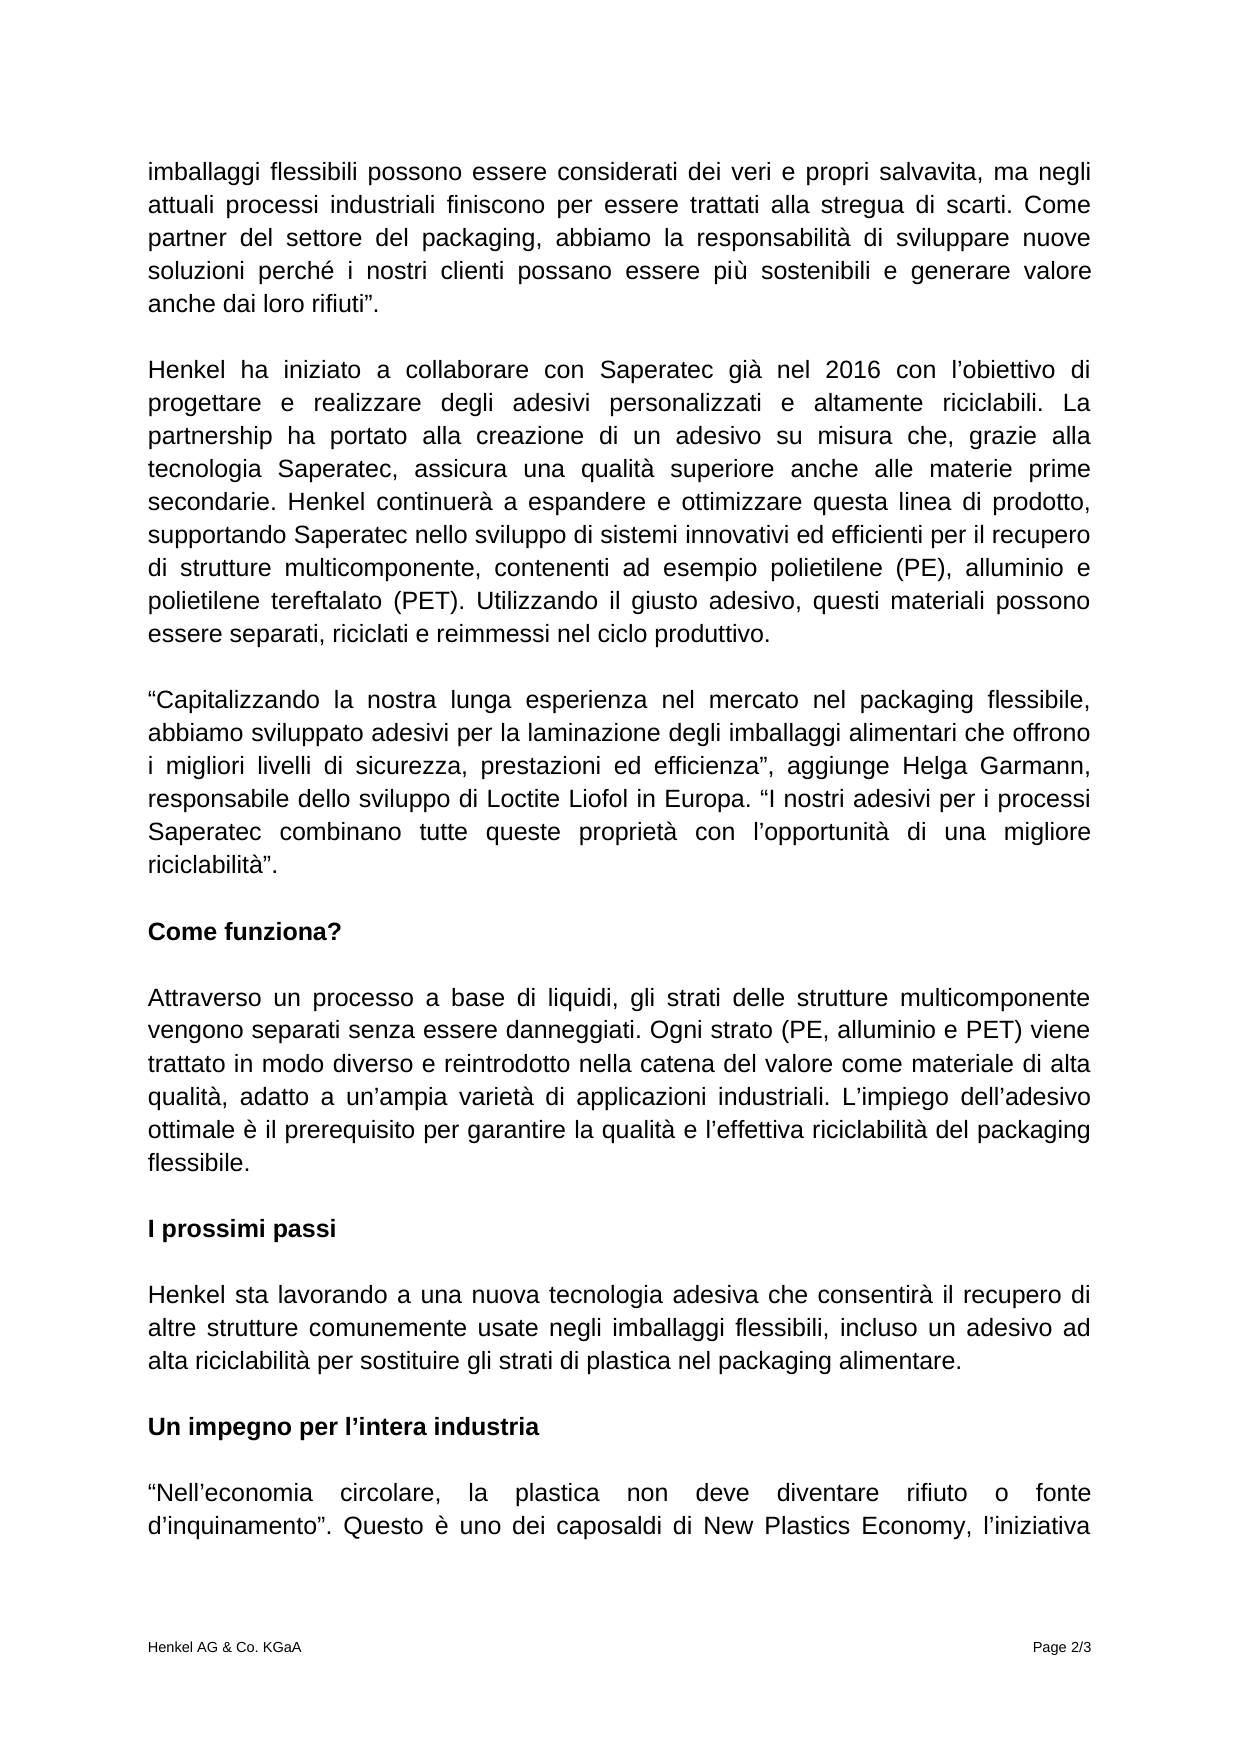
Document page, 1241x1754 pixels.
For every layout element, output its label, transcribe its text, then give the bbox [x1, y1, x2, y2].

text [148, 1478, 1092, 1539]
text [148, 157, 1092, 318]
text Henkel ha iniziato a collaborare con Saperatec già nel 2016 con l’obiettivo di progettare e realizzare degli adesivi personalizzati e altamente riciclabili. La partnership ha portato alla creazione di un adesivo su misura che, grazie alla tecnologia Saperatec, assicura una qualità superiore anche alle materie prime secondarie. Henkel continuerà a espandere e ottimizzare questa linea di prodotto, supportando Saperatec nello sviluppo di sistemi innovativi ed efficienti per il recupero di strutture multicomponente, contenenti ad esempio polietilene (PE), alluminio e polietilene tereftalato (PET). Utilizzando il giusto adesivo, questi materiali possono essere separati, riciclati e reimmessi nel ciclo produttivo. [148, 355, 1092, 648]
text Henkel sta lavorando a una nuova tecnologia adesiva che consentirà il recupero di altre strutture comunemente usate negli imballaggi flessibili, incluso un adesivo ad alta riciclabilità per sostituire gli strati di plastica nel packaging alimentare. [148, 1280, 1092, 1374]
text Attraverso un processo a base di liquidi, gli strati delle strutture multicomponente vengono separati senza essere danneggiati. Ogni strato (PE, alluminio e PET) viene trattato in modo diverso e reintrodotto nella catena del valore come materiale di alta qualità, adatto a un’ampia varietà di applicazioni industriali. L’impiego dell’adesivo ottimale è il prerequisito per garantire la qualità e l’effettiva riciclabilità del packaging flessibile. [148, 982, 1092, 1176]
text Come funziona? [148, 916, 1092, 945]
text “Capitalizzando la nostra lunga esperienza nel mercato nel packaging flessibile, abbiamo sviluppato adesivi per la laminazione degli imballaggi alimentari che offrono i migliori livelli di sicurezza, prestazioni ed efficienza”, aggiunge Helga Garmann, responsabile dello sviluppo di Loctite Liofol in Europa. “I nostri adesivi per i processi Saperatec combinano tutte queste proprietà con l’opportunità di una migliore riciclabilità”. [148, 685, 1092, 879]
text Un impegno per l’intera industria [148, 1412, 1092, 1441]
text I prossimi passi [148, 1214, 1092, 1242]
